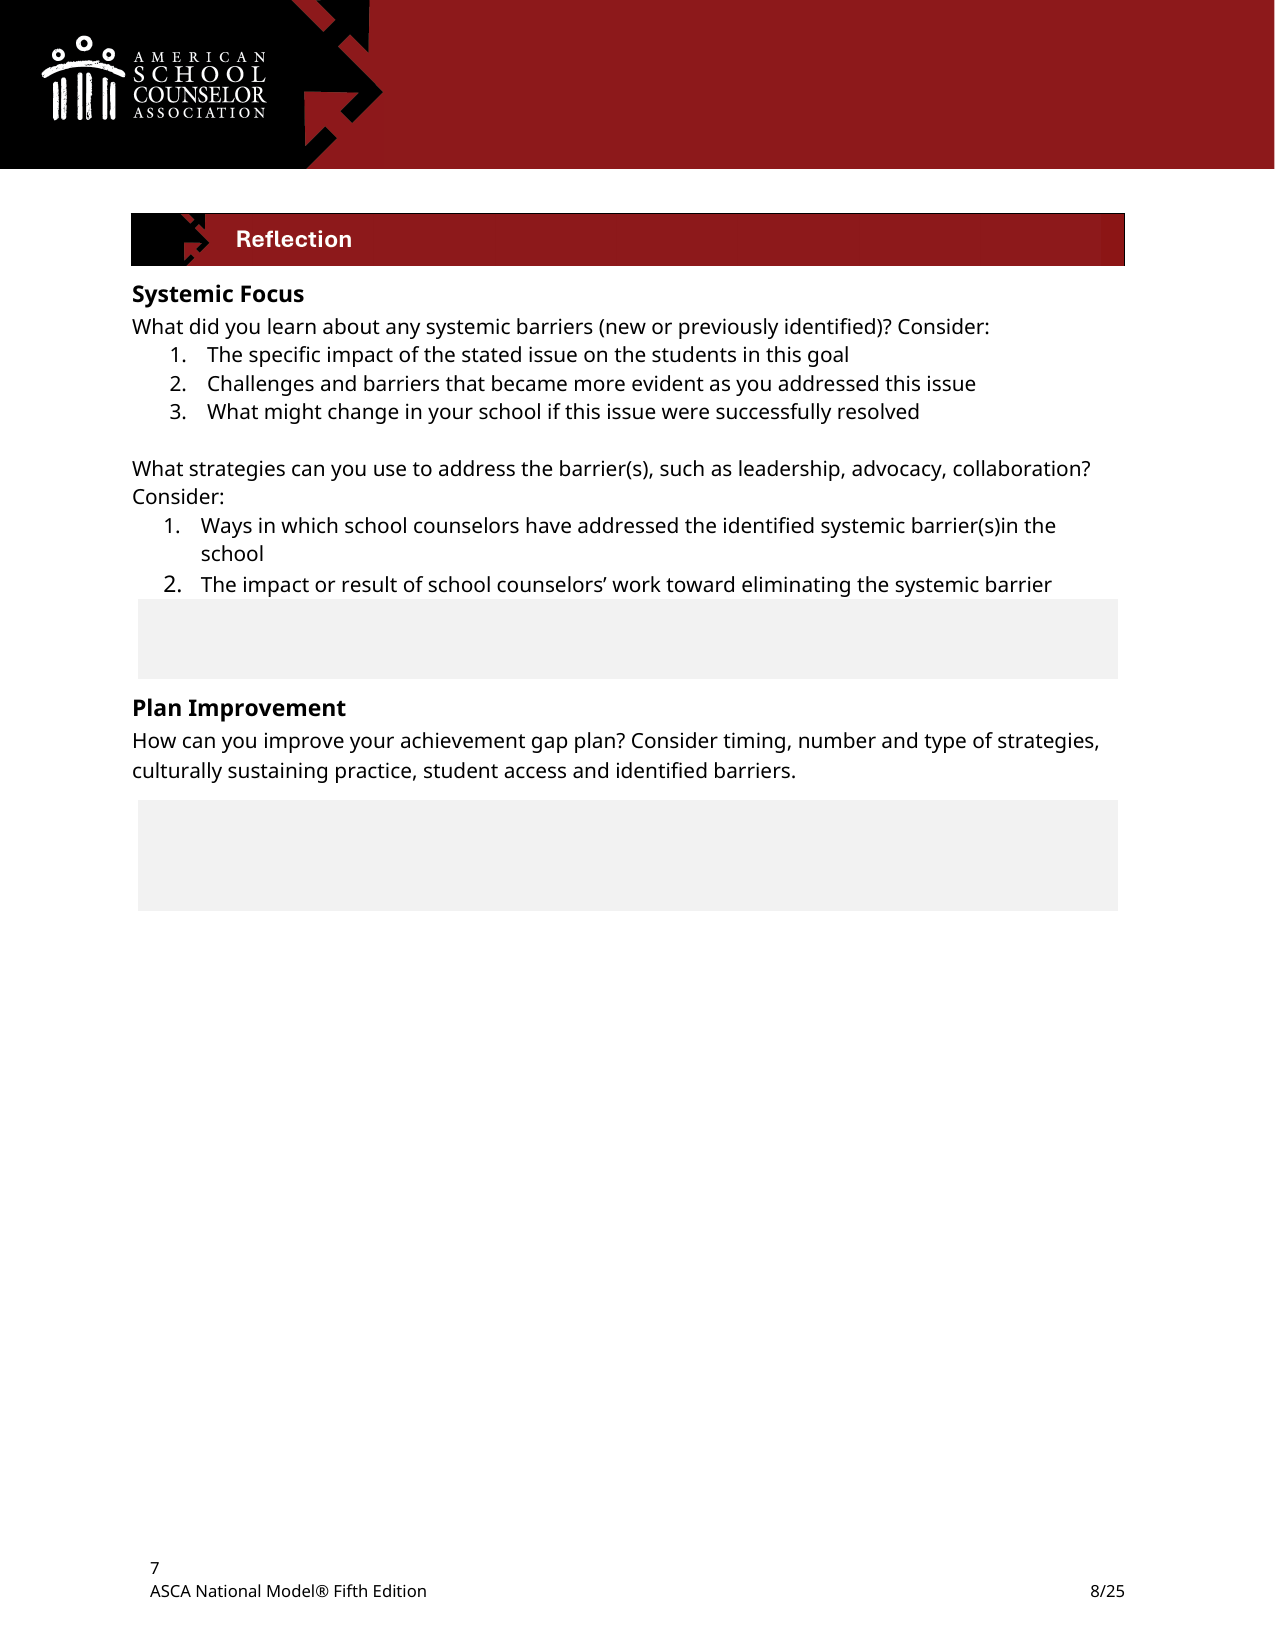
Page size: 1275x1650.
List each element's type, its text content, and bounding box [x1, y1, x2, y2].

table_header [1102, 214, 1124, 266]
table_cell Plan Improvement How can you improve your achievement gap plan? Consider timing, number and type of strategies, culturally sustaining practice, student access and identified barriers. [138, 692, 1118, 787]
picture [0, 0, 1275, 169]
table_cell Systemic Focus What did you learn about any systemic barriers (new or previously identified)? Consider: The specific impact of the stated issue on the students in this goal Challenges and barriers that became more evident as you addressed this issue What might change in your school if this issue were successfully resolved What strategies can you use to address the barrier(s), such as leadership, advocacy, collaboration? Consider: Ways in which school counselors have addressed the identified systemic barrier(s)in the school The impact or result of school counselors’ work toward eliminating the systemic barrier [138, 278, 1118, 599]
picture [131, 214, 1102, 266]
table_cell [138, 800, 1118, 911]
table_cell [138, 599, 1118, 679]
